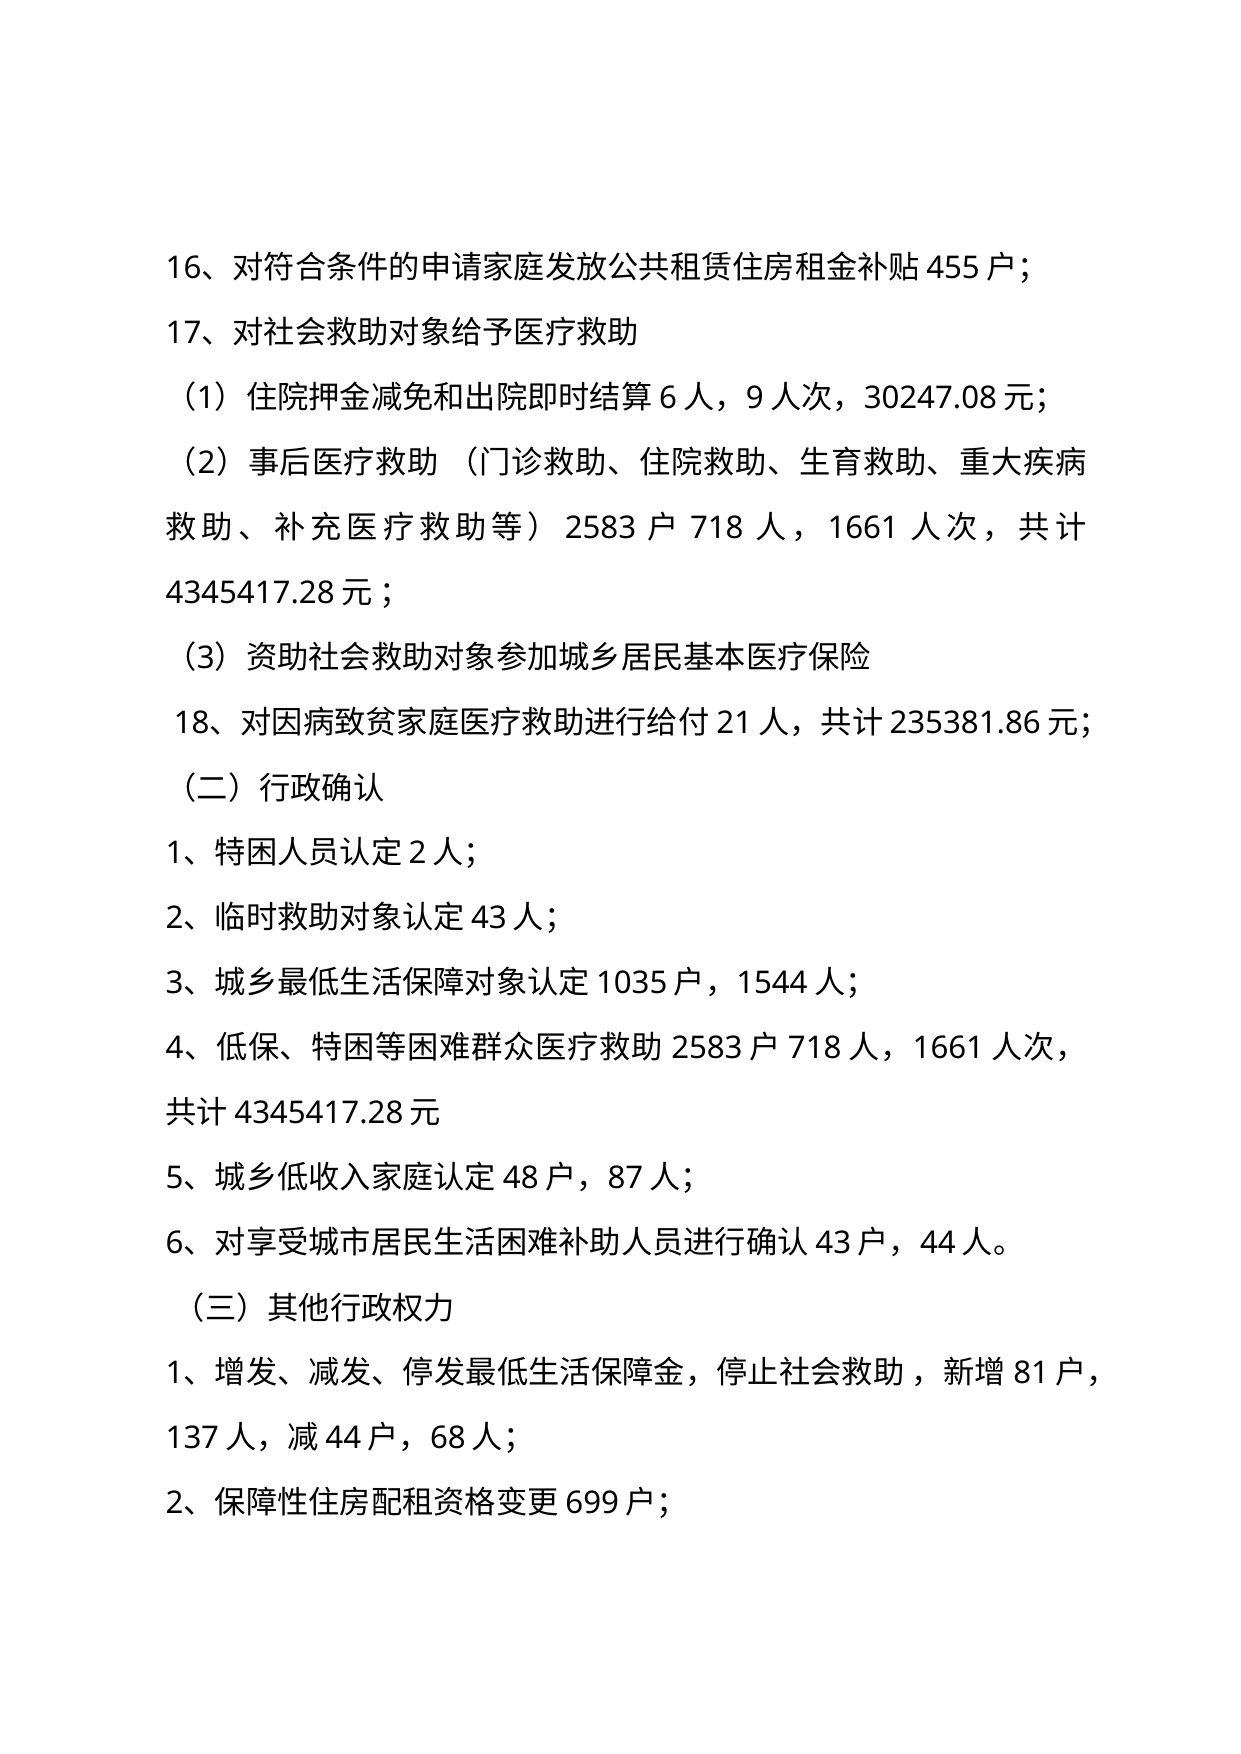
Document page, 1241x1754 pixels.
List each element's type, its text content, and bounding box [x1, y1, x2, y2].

text 6、对享受城市居民生活困难补助人员进行确认 43户，44人。 [165, 1208, 1087, 1273]
text 16、对符合条件的申请家庭发放公共租赁住房租金补贴455户； [165, 233, 1087, 298]
text 3、城乡最低生活保障对象认定1035户，1544人； [165, 948, 1087, 1013]
text （1）住院押金减免和出院即时结算 6人，9人次，30247.08元； [165, 363, 1087, 428]
text （3）资助社会救助对象参加城乡居民基本医疗保险 18、对因病致贫家庭医疗救助进行给付 21人，共计235381.86元； （二）行政确认 [165, 623, 1087, 818]
text （2）事后医疗救助 （门诊救助、住院救助、生育救助、重大疾病救助、补充医疗救助等）2583户718人，1661人次，共计4345417.28元 ； [165, 428, 1087, 623]
text （三）其他行政权力 [165, 1273, 1087, 1338]
text 17、对社会救助对象给予医疗救助 [165, 298, 1087, 363]
text 5、城乡低收入家庭认定 48户，87人； [165, 1143, 1087, 1208]
text 2、临时救助对象认定43人； [165, 883, 1087, 948]
text 2、保障性住房配租资格变更 699户； [165, 1468, 1087, 1533]
text 1、增发、减发、停发最低生活保障金，停止社会救助 ，新增81户，137人，减44户，68人； [165, 1338, 1087, 1468]
text 1、特困人员认定2人； [165, 818, 1087, 883]
text 4、低保、特困等困难群众医疗救助2583户718人，1661人次，共计4345417.28元 [165, 1013, 1087, 1143]
